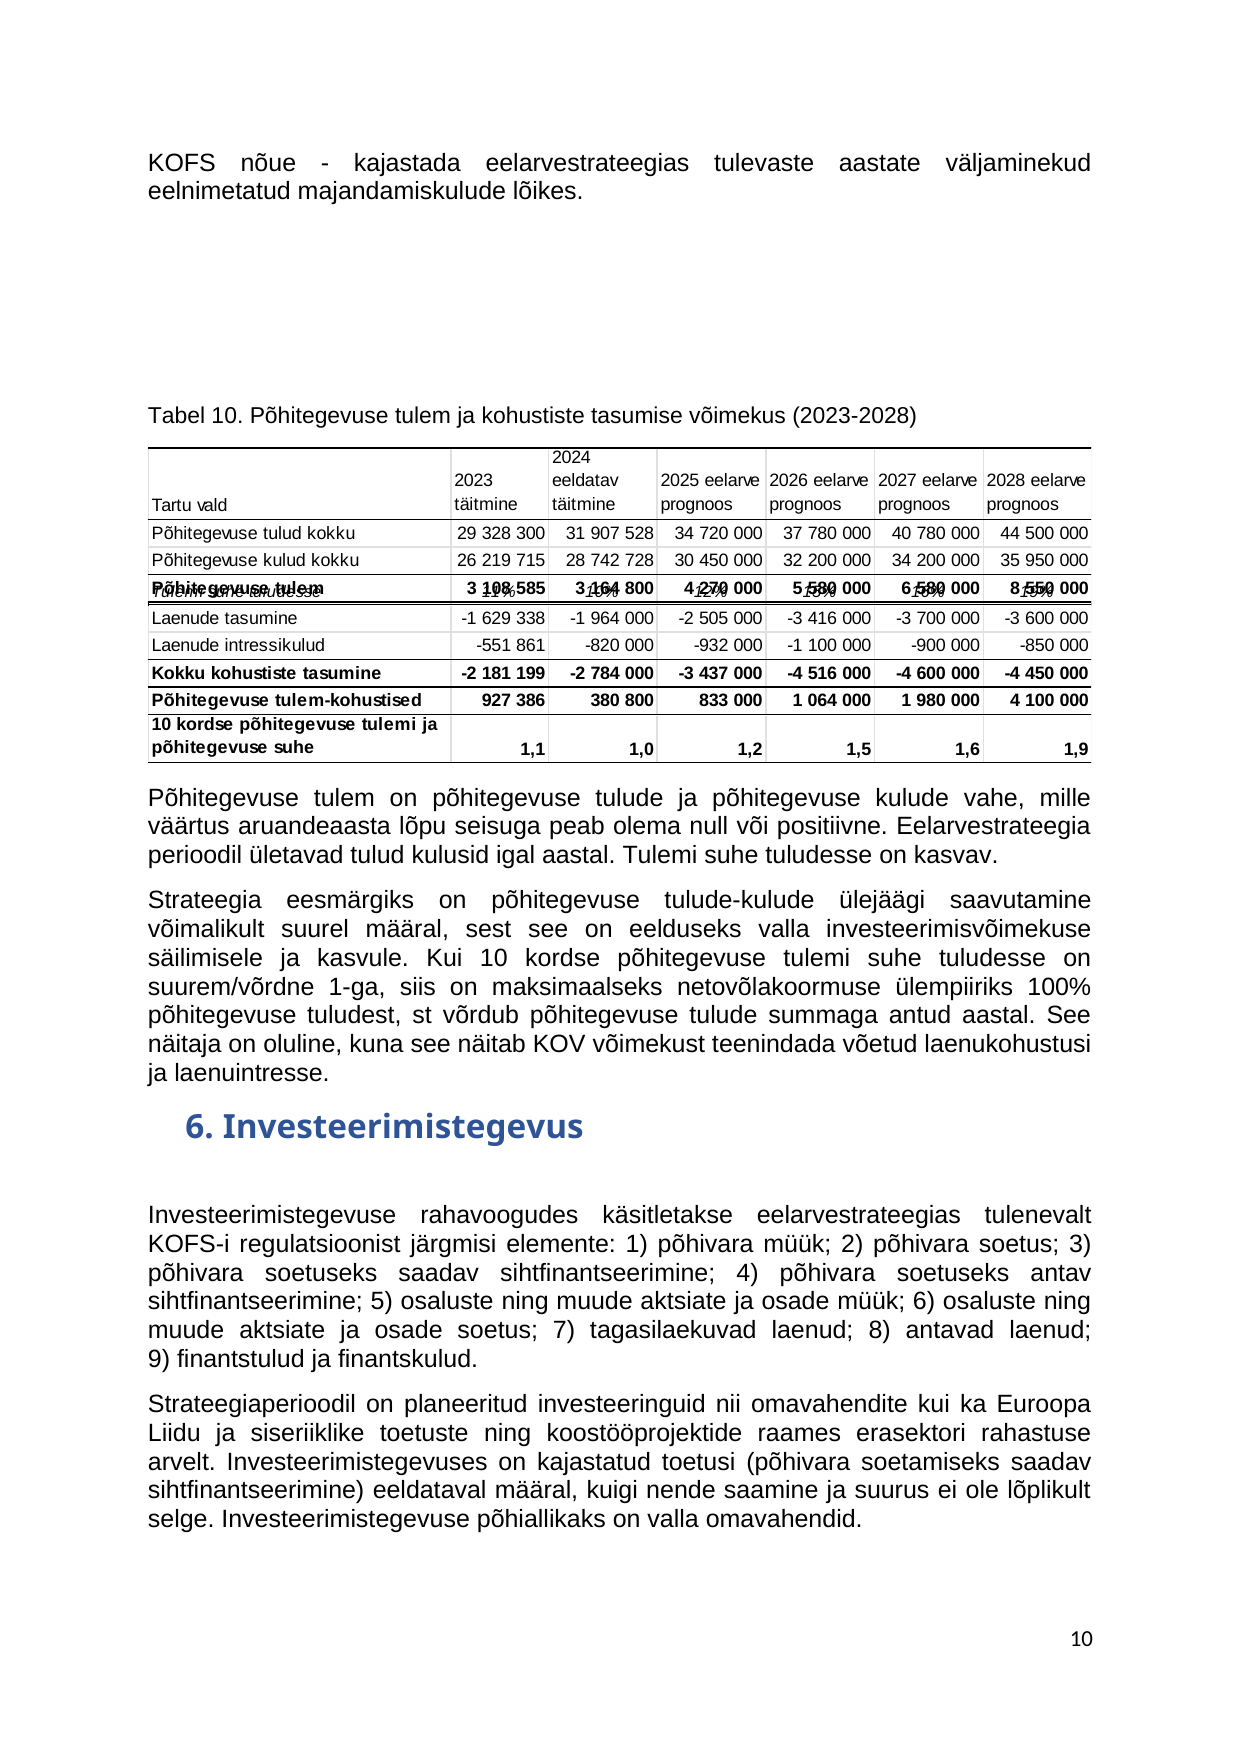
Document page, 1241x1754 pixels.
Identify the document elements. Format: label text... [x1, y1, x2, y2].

text Strateegia eesmärgiks on põhitegevuse tulude-kulude ülejäägi saavutamine võimalikult suurel määral, sest see on eelduseks valla investeerimisvõimekuse säilimisele ja kasvule. Kui 10 kordse põhitegevuse tulemi suhe tuludesse on suurem/võrdne 1-ga, siis on maksimaalseks netovõlakoormuse ülempiiriks 100% põhitegevuse tuludest, st võrdub põhitegevuse tulude summaga antud aastal. See näitaja on oluline, kuna see näitab KOV võimekust teenindada võetud laenukohustusi ja laenuintresse. [148, 885, 1093, 1087]
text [148, 148, 1093, 205]
text Tabel 10. Põhitegevuse tulem ja kohustiste tasumise võimekus (2023-2028) [148, 402, 1093, 428]
text Investeerimistegevuse rahavoogudes käsitletakse eelarvestrateegias tulenevalt KOFS-i regulatsioonist järgmisi elemente: 1) põhivara müük; 2) põhivara soetus; 3) põhivara soetuseks saadav sihtfinantseerimine; 4) põhivara soetuseks antav sihtfinantseerimine; 5) osaluste ning muude aktsiate ja osade müük; 6) osaluste ning muude aktsiate ja osade soetus; 7) tagasilaekuvad laenud; 8) antavad laenud; 9) finantstulud ja finantskulud. [148, 1200, 1093, 1372]
text Strateegiaperioodil on planeeritud investeeringuid nii omavahendite kui ka Euroopa Liidu ja siseriiklike toetuste ning koostööprojektide raames erasektori rahastuse arvelt. Investeerimistegevuses on kajastatud toetusi (põhivara soetamiseks saadav sihtfinantseerimine) eeldataval määral, kuigi nende saamine ja suurus ei ole lõplikult selge. Investeerimistegevuse põhiallikaks on valla omavahendid. [148, 1389, 1093, 1533]
subtitle Investeerimistegevus [185, 1103, 1093, 1149]
text Põhitegevuse tulem on põhitegevuse tulude ja põhitegevuse kulude vahe, mille väärtus aruandeaasta lõpu seisuga peab olema null või positiivne. Eelarvestrateegia perioodil ületavad tulud kulusid igal aastal. Tulemi suhe tuludesse on kasvav. [148, 782, 1093, 869]
